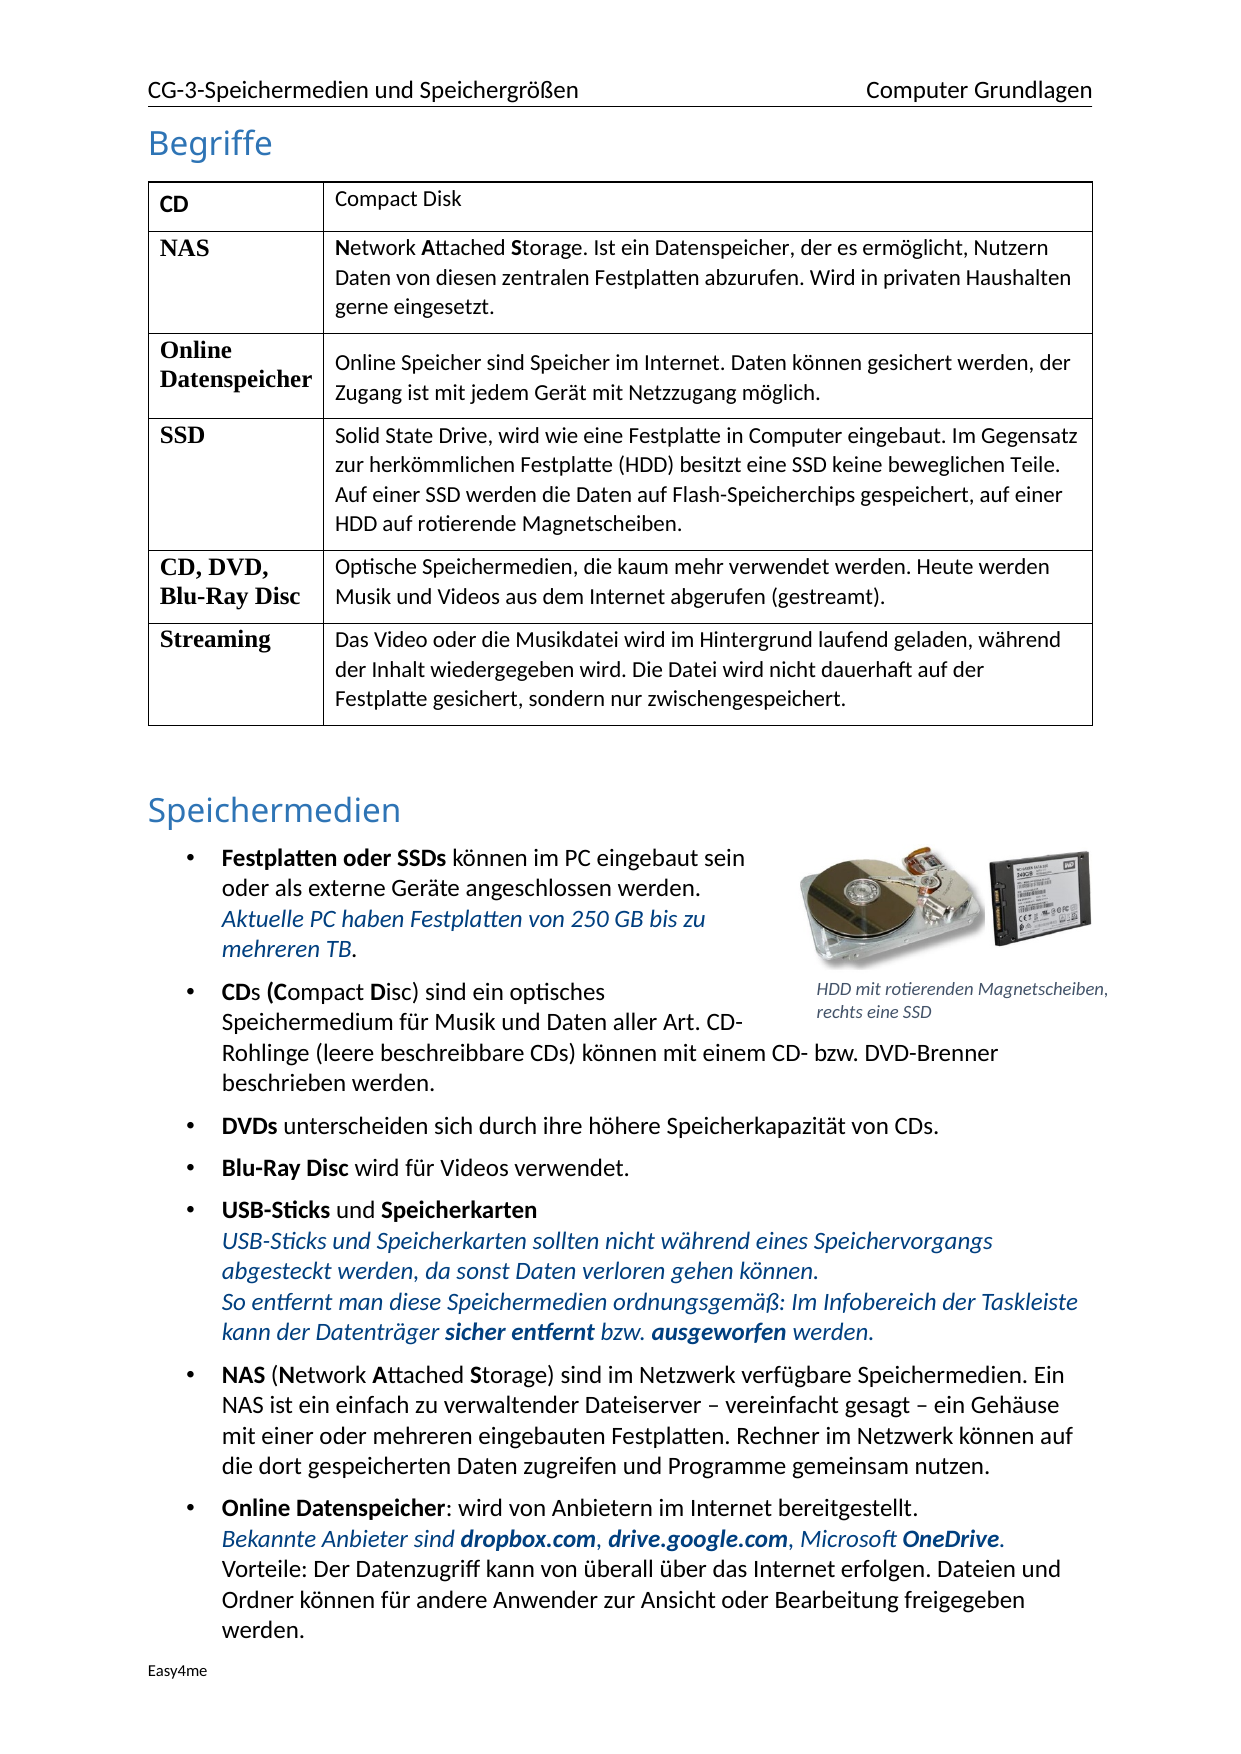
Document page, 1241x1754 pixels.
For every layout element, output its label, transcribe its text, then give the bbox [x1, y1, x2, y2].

subtitle Begriffe [148, 120, 1092, 165]
picture [792, 844, 1093, 978]
table_cell Solid State Drive, wird wie eine Festplatte in Computer eingebaut. Im Gegensatz zur herkömmlichen Festplatte (HDD) besitzt eine SSD keine beweglichen Teile. Auf einer SSD werden die Daten auf Flash-Speicherchips gespeichert, auf einer HDD auf rotierende Magnetscheiben. [324, 419, 1092, 550]
list Blu-Ray Disc wird für Videos verwendet. [186, 1152, 1092, 1183]
table_cell Optische Speichermedien, die kaum mehr verwendet werden. Heute werden Musik und Videos aus dem Internet abgerufen (gestreamt). [324, 551, 1092, 622]
table_cell Online Speicher sind Speicher im Internet. Daten können gesichert werden, der Zugang ist mit jedem Gerät mit Netzzugang möglich. [324, 334, 1092, 418]
table_header Compact Disk [324, 183, 1092, 231]
table_cell Online Datenspeicher [149, 334, 323, 418]
list CDs (Compact Disc) sind ein optisches Speichermedium für Musik und Daten aller Art. CD-Rohlinge (leere beschreibbare CDs) können mit einem CD- bzw. DVD-Brenner beschrieben werden. [186, 976, 1092, 1098]
table_header CD [149, 183, 323, 231]
list USB-Sticks und Speicherkarten USB-Sticks und Speicherkarten sollten nicht während eines Speichervorgangs abgesteckt werden, da sonst Daten verloren gehen können. So entfernt man diese Speichermedien ordnungsgemäß: Im Infobereich der Taskleiste kann der Datenträger sicher entfernt bzw. ausgeworfen werden. [186, 1194, 1092, 1347]
table_cell Streaming [149, 624, 323, 725]
table_cell Das Video oder die Musikdatei wird im Hintergrund laufend geladen, während der Inhalt wiedergegeben wird. Die Datei wird nicht dauerhaft auf der Festplatte gesichert, sondern nur zwischengespeichert. [324, 624, 1092, 725]
subtitle Speichermedien [148, 787, 1092, 833]
list NAS (Network Attached Storage) sind im Netzwerk verfügbare Speichermedien. Ein NAS ist ein einfach zu verwaltender Dateiserver – vereinfacht gesagt – ein Gehäuse mit einer oder mehreren eingebauten Festplatten. Rechner im Netzwerk können auf die dort gespeicherten Daten zugreifen und Programme gemeinsam nutzen. [186, 1359, 1092, 1481]
table_cell SSD [149, 419, 323, 550]
table_cell Network Attached Storage. Ist ein Datenspeicher, der es ermöglicht, Nutzern Daten von diesen zentralen Festplatten abzurufen. Wird in privaten Haushalten gerne eingesetzt. [324, 232, 1092, 333]
table_cell CD, DVD, Blu-Ray Disc [149, 551, 323, 622]
list Online Datenspeicher: wird von Anbietern im Internet bereitgestellt. Bekannte Anbieter sind dropbox.com, drive.google.com, Microsoft OneDrive. Vorteile: Der Datenzugriff kann von überall über das Internet erfolgen. Dateien und Ordner können für andere Anwender zur Ansicht oder Bearbeitung freigegeben werden. [186, 1493, 1092, 1645]
list DVDs unterscheiden sich durch ihre höhere Speicherkapazität von CDs. [186, 1110, 1092, 1140]
table_cell NAS [149, 232, 323, 333]
